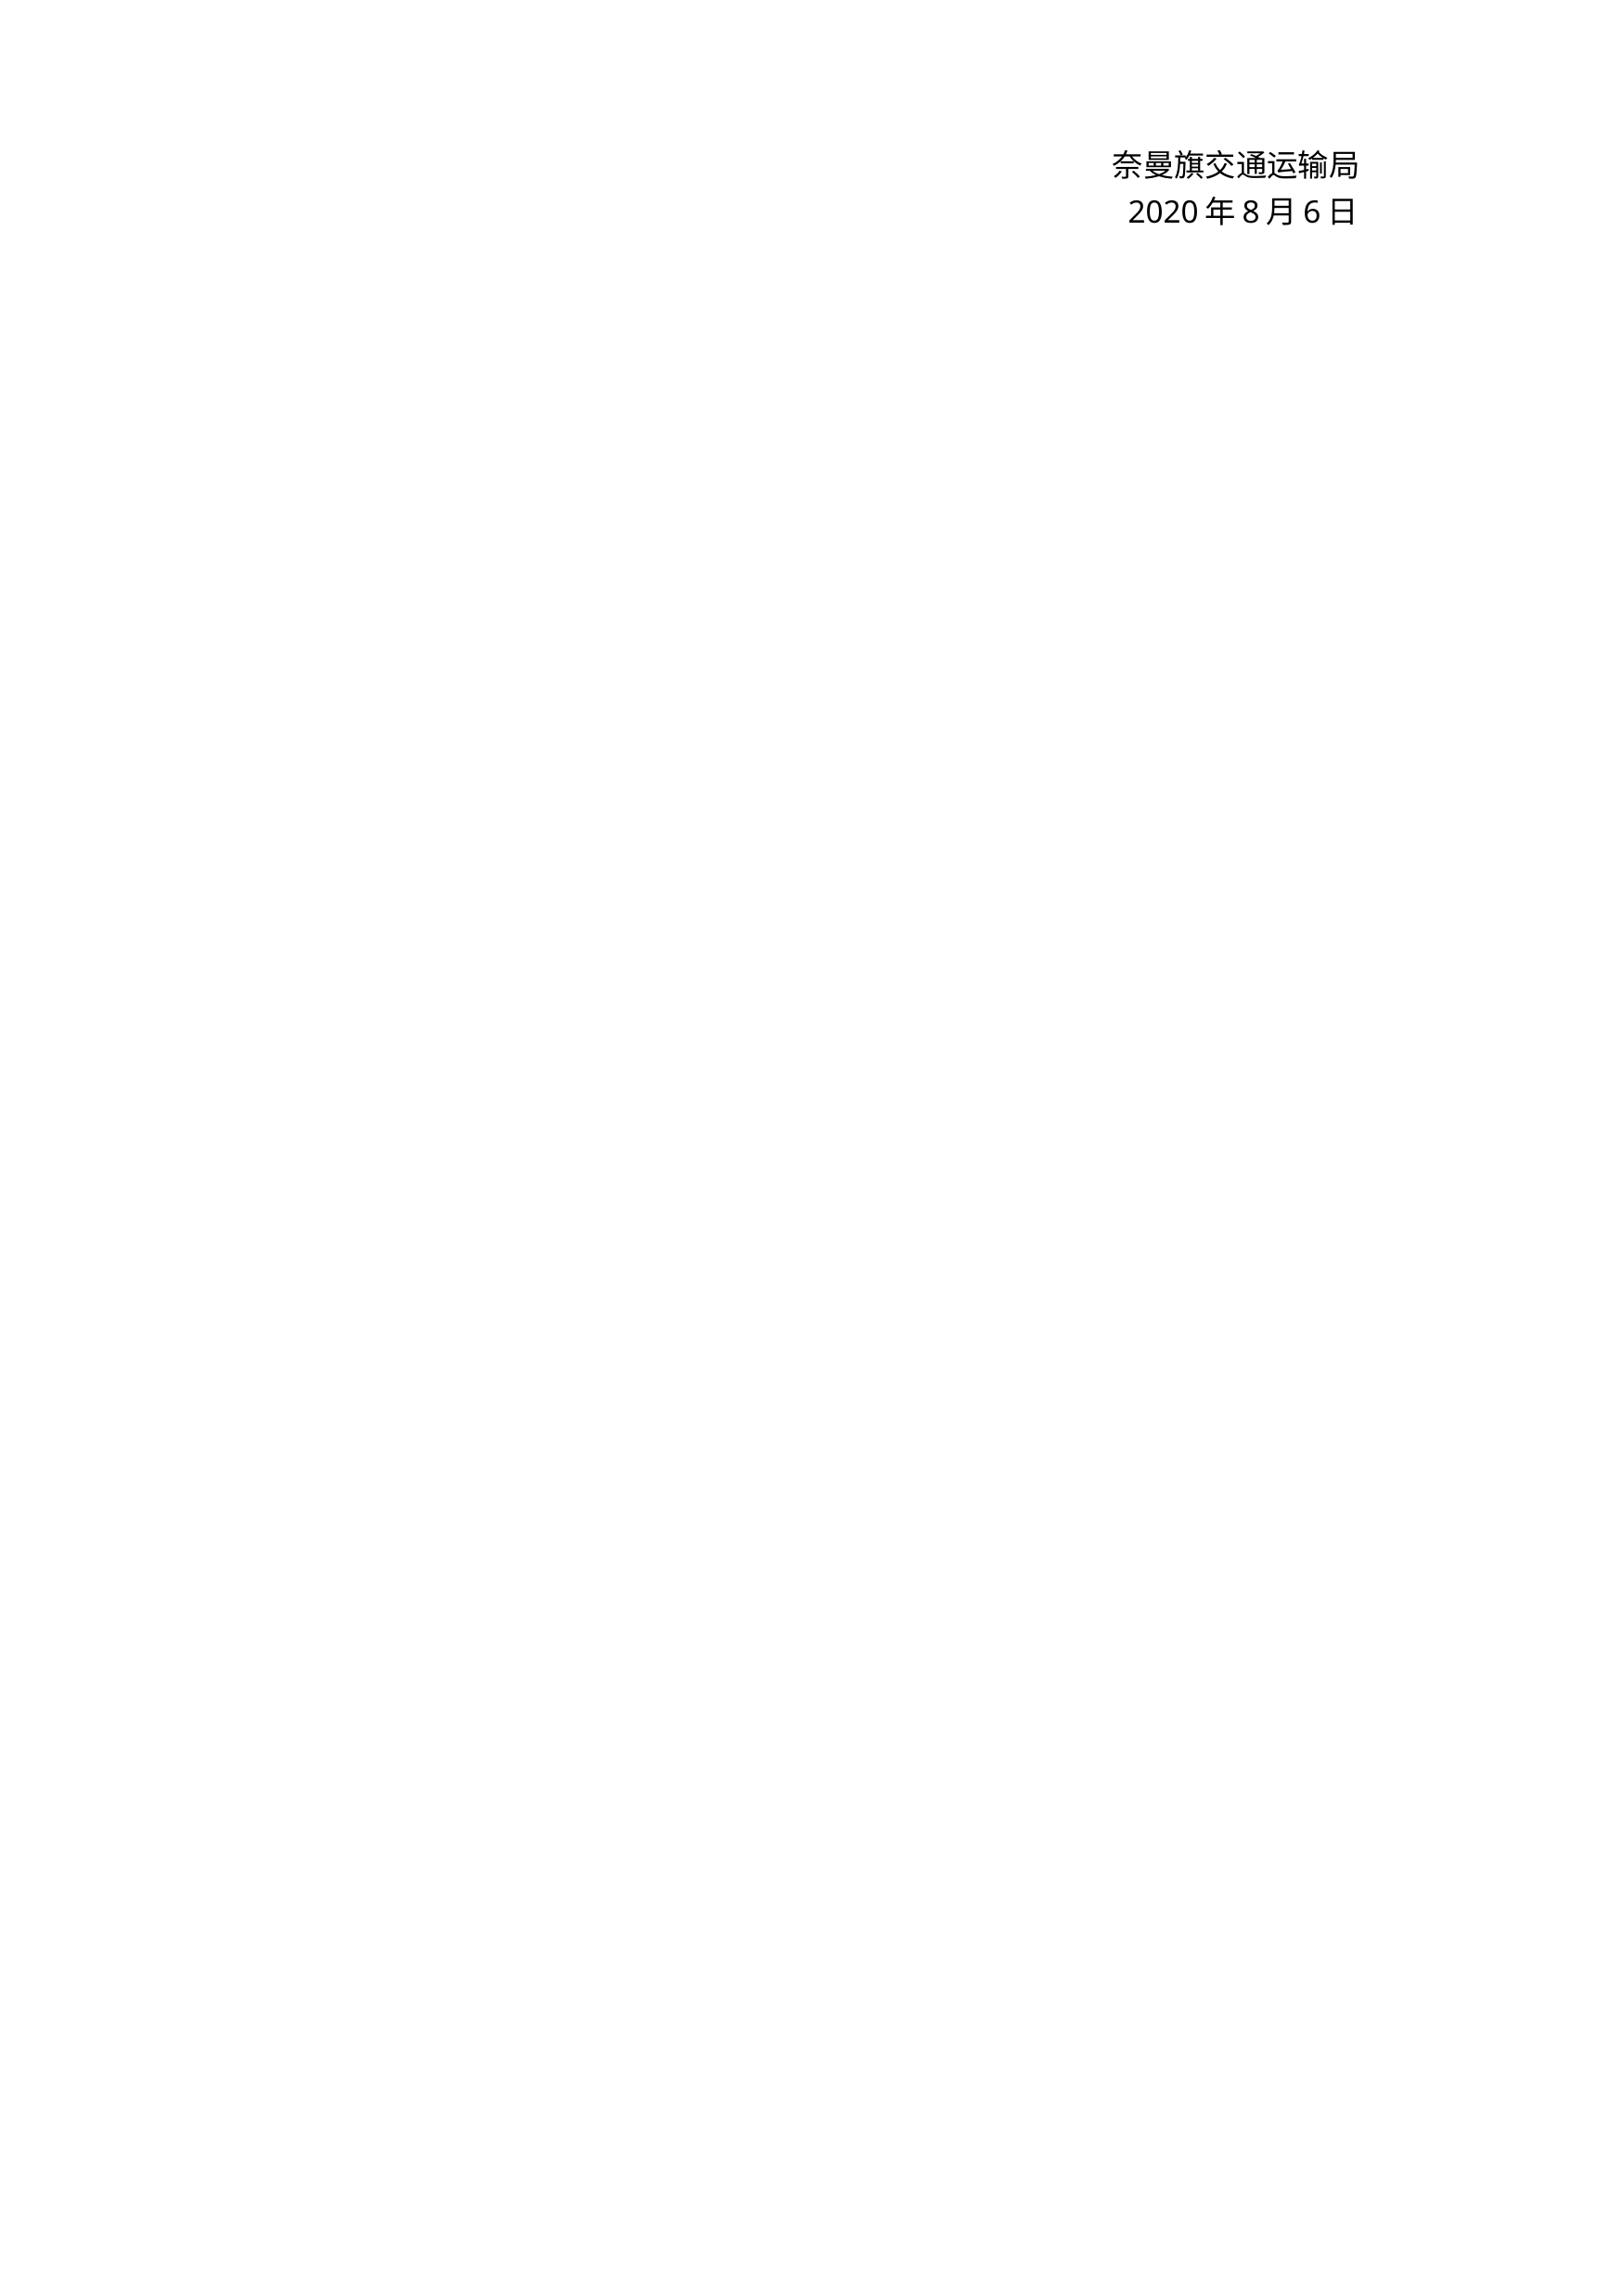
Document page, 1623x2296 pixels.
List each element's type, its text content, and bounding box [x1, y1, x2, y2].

text 奈曼旗交通运输局 [153, 139, 1469, 186]
text 2020年8月6日 [153, 186, 1469, 232]
